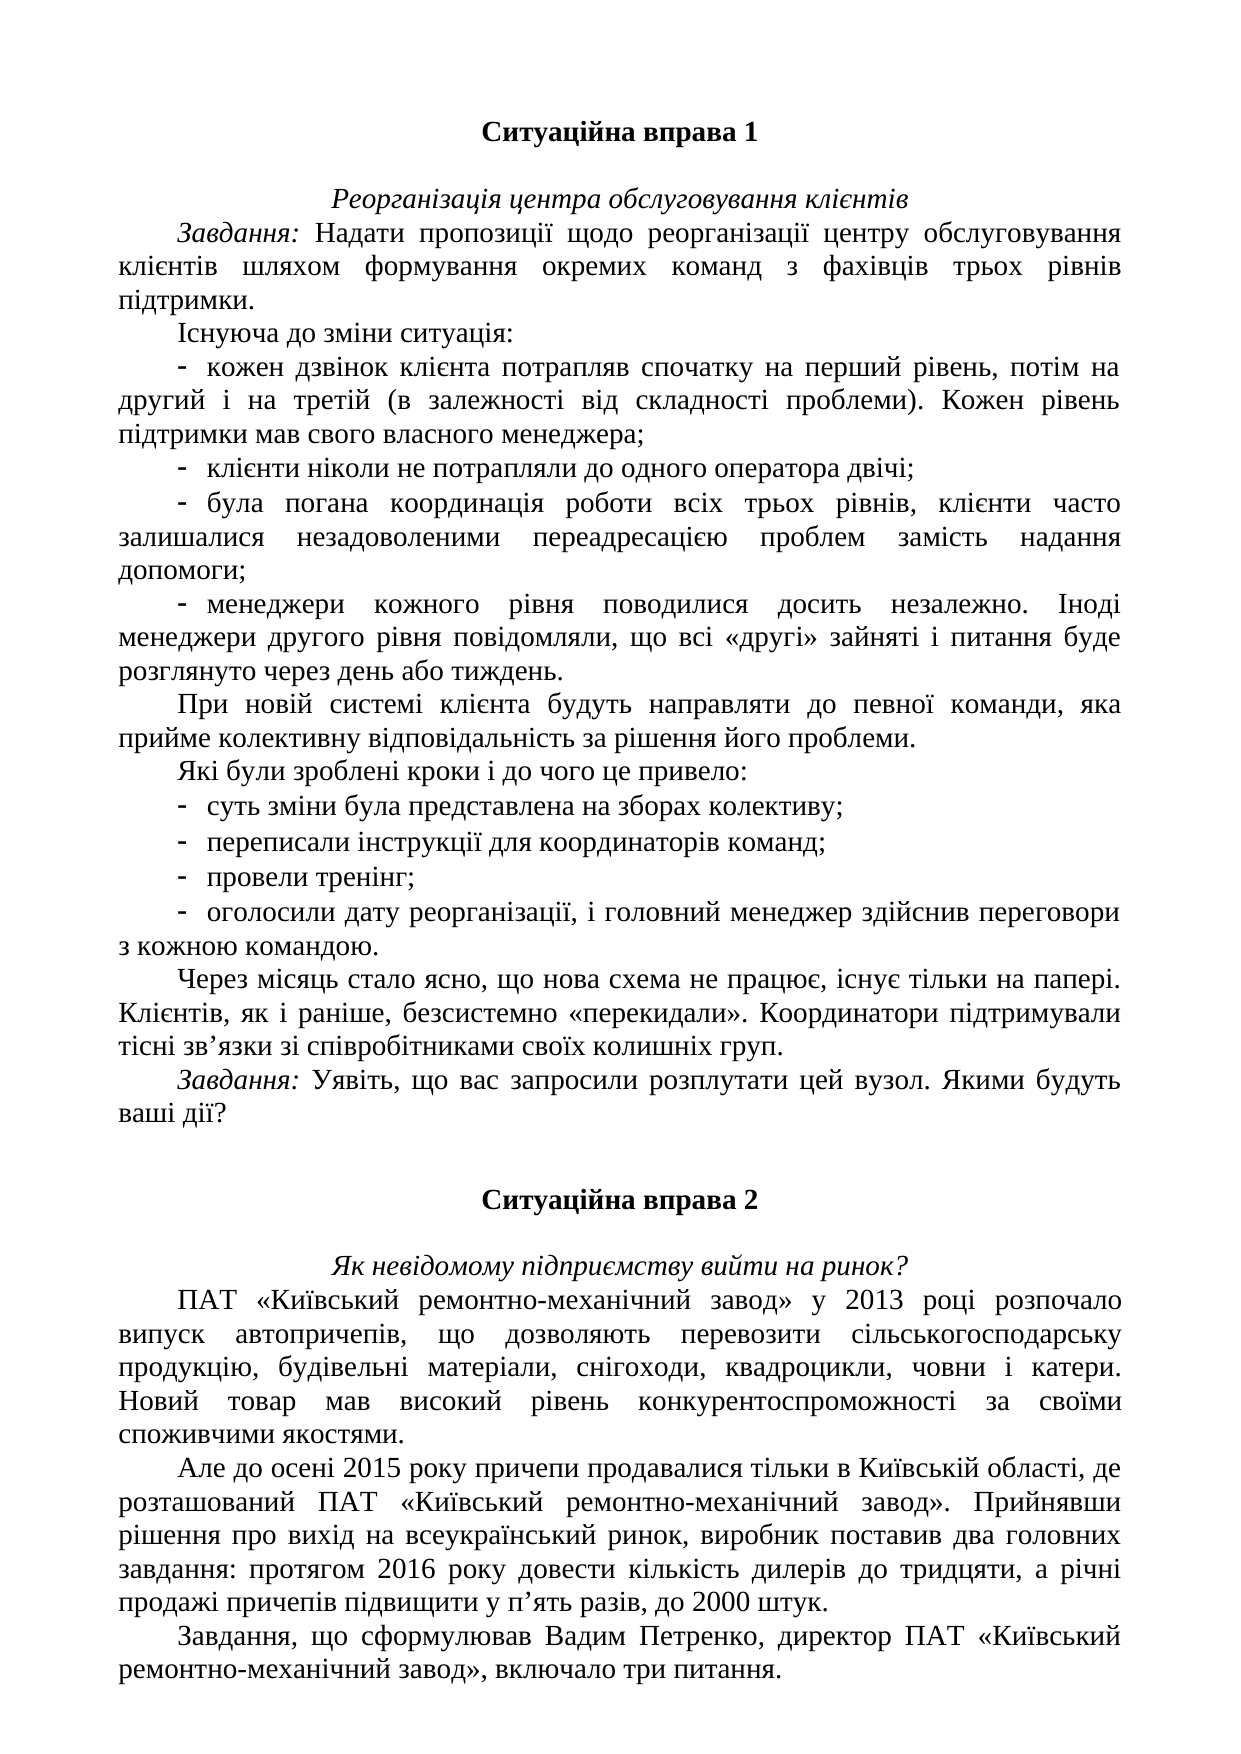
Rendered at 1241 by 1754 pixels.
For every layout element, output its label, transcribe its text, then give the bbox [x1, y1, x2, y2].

text ПАТ «Київський ремонтно-механічний завод» у 2013 році розпочало випуск автопричепів, що дозволяють перевозити сільськогосподарську продукцію, будівельні матеріали, снігоходи, квадроцикли, човни і катери. Новий товар мав високий рівень конкурентоспроможності за своїми споживчими якостями. [118, 1282, 1123, 1450]
text Завдання: Надати пропозиції щодо реорганізації центру обслуговування клієнтів шляхом формування окремих команд з фахівців трьох рівнів підтримки. [118, 215, 1122, 315]
text Як невідомому підприємству вийти на ринок? [332, 1249, 1134, 1282]
list переписали інструкції для координаторів команд; [177, 823, 1134, 858]
list була погана координація роботи всіх трьох рівнів, клієнти часто залишалися незадоволеними переадресацією проблем замість надання допомоги; [118, 485, 1122, 586]
text При новій системі клієнта будуть направляти до певної команди, яка прийме колективну відповідальність за рішення його проблеми. [118, 687, 1123, 754]
text Через місяць стало ясно, що нова схема не працює, існує тільки на папері. Клієнтів, як і раніше, безсистемно «перекидали». Координатори підтримували тісні зв’язки зі співробітниками своїх колишніх груп. [118, 961, 1122, 1062]
list оголосили дату реорганізації, і головний менеджер здійснив переговори з кожною командою. [118, 894, 1121, 961]
text Існуюча до зміни ситуація: [177, 315, 1134, 349]
text Реорганізація центра обслуговування клієнтів [331, 181, 1134, 215]
list кожен дзвінок клієнта потрапляв спочатку на перший рівень, потім на другий і на третій (в залежності від складності проблеми). Кожен рівень підтримки мав свого власного менеджера; [118, 349, 1121, 449]
list менеджери кожного рівня поводилися досить незалежно. Іноді менеджери другого рівня повідомляли, що всі «другі» зайняті і питання буде розглянуто через день або тиждень. [118, 586, 1122, 687]
text Але до осені 2015 року причепи продавалися тільки в Київській області, де розташований ПАТ «Київський ремонтно-механічний завод». Прийнявши рішення про вихід на всеукраїнський ринок, виробник поставив два головних завдання: протягом 2016 року довести кількість дилерів до тридцяти, а річні продажі причепів підвищити у п’ять разів, до 2000 штук. [118, 1450, 1122, 1618]
subtitle Ситуаційна вправа 1 [221, 114, 1018, 148]
text Завдання: Уявіть, що вас запросили розплутати цей вузол. Якими будуть ваші дії? [118, 1062, 1122, 1129]
list провели тренінг; [177, 858, 1134, 894]
text Завдання, що сформулював Вадим Петренко, директор ПАТ «Київський ремонтно-механічний завод», включало три питання. [118, 1618, 1122, 1685]
list клієнти ніколи не потрапляли до одного оператора двічі; [177, 449, 1134, 485]
list суть зміни була представлена на зборах колективу; [177, 787, 1134, 823]
text Які були зроблені кроки і до чого це привело: [177, 754, 1134, 787]
subtitle Ситуаційна вправа 2 [221, 1182, 1018, 1216]
